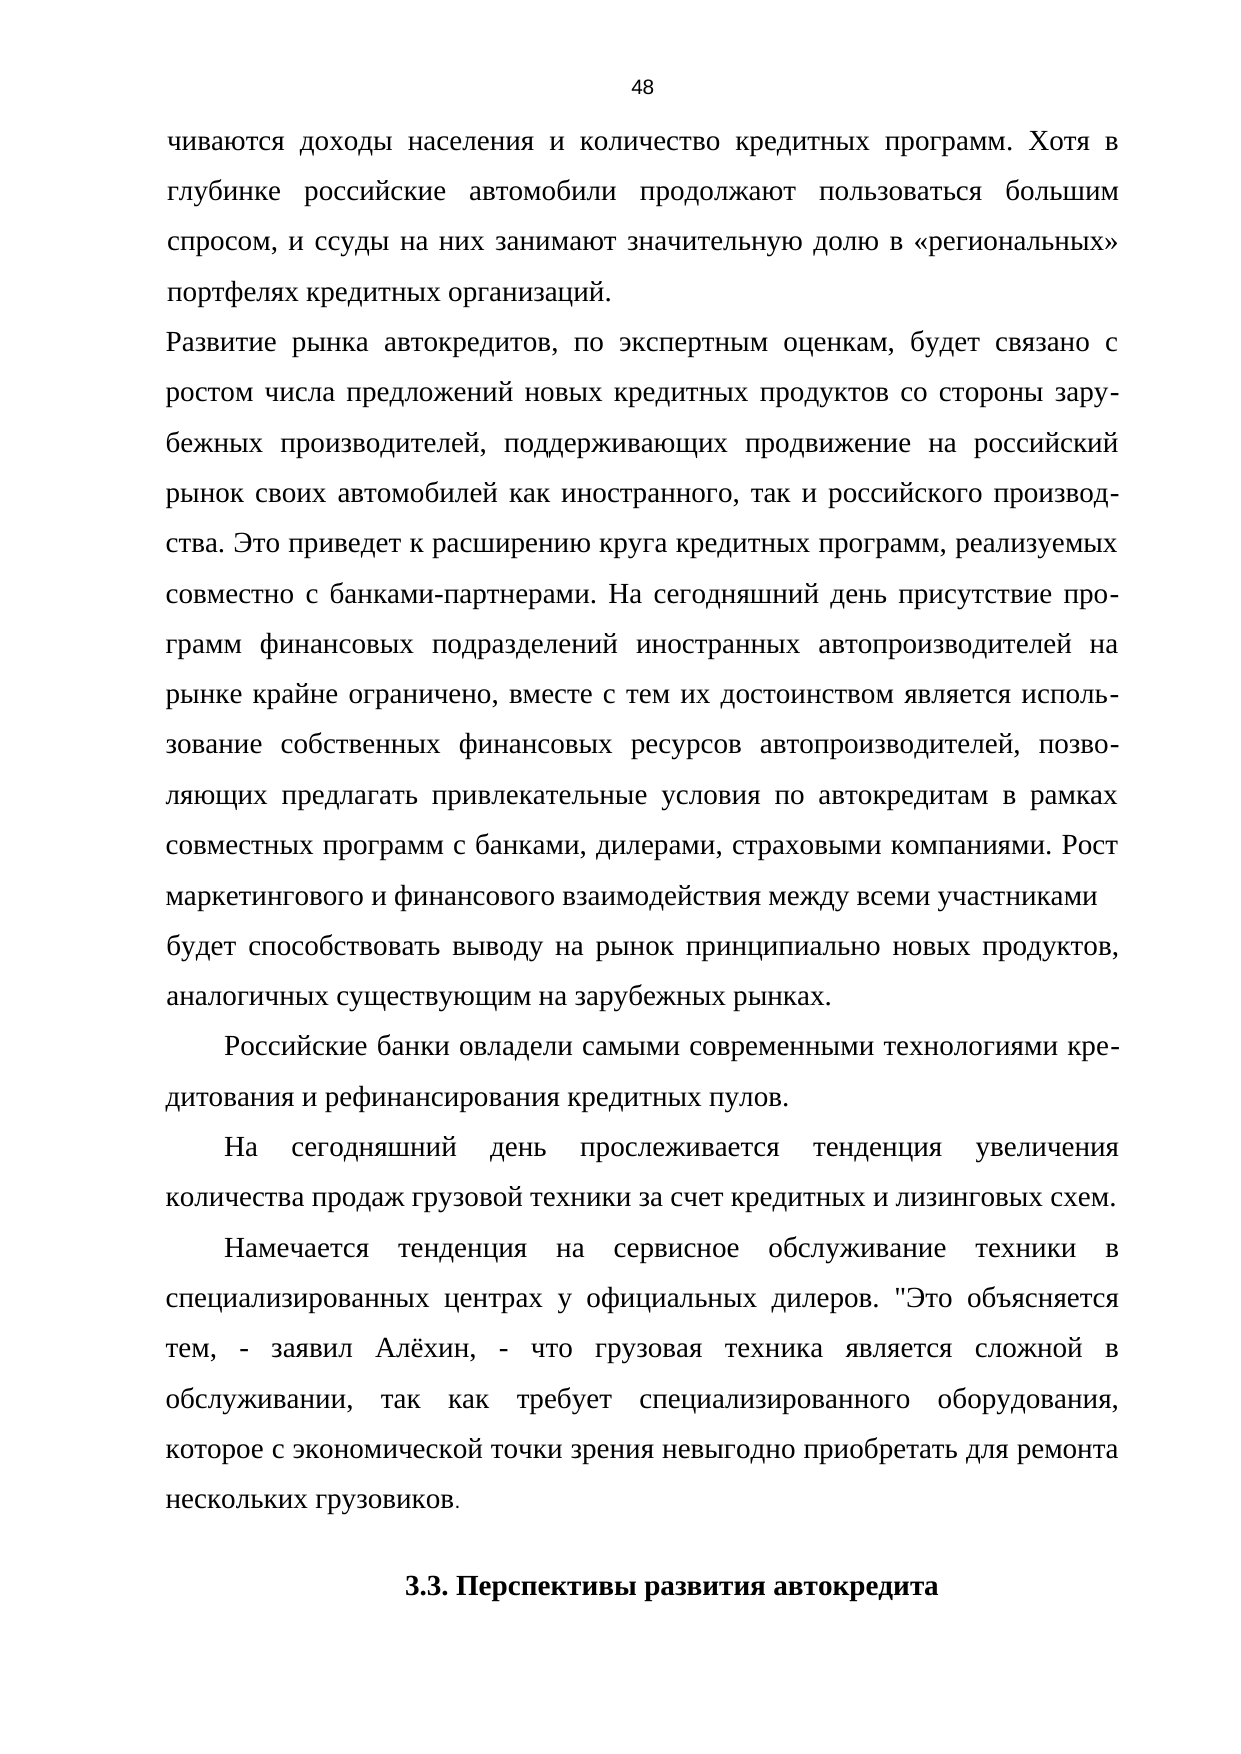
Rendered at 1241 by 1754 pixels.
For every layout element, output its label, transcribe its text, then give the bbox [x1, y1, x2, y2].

text Намечается тенденция на сервисное обслуживание техники в специализированных центрах у официальных дилеров. "Это объясняется тем, - заявил Алёхин, - что грузовая техника является сложной в обслуживании, так как требует специализированного оборудования, которое с экономической точки зрения невыгодно приобретать для ремонта нескольких грузовиков. [165, 1230, 1120, 1515]
text На сегодняшний день прослеживается тенденция увеличения количества продаж грузовой техники за счет кредитных и лизинговых схем. [165, 1129, 1120, 1213]
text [167, 123, 1120, 307]
text Развитие рынка автокредитов, по экспертным оценкам, будет связано с ростом числа предложений новых кредитных продуктов со стороны зарубежных производителей, поддерживающих продвижение на российский рынок своих автомобилей как иностранного, так и российского производства. Это приведет к расширению круга кредитных программ, реализуемых совместно с банками-партнерами. На сегодняшний день присутствие программ финансовых подразделений иностранных автопроизводителей на рынке крайне ограничено, вместе с тем их достоинством является использование собственных финансовых ресурсов автопроизводителей, позволяющих предлагать привлекательные условия по автокредитам в рамках совместных программ с банками, дилерами, страховыми компаниями. Рост маркетингового и финансового взаимодействия между всеми участниками [165, 324, 1119, 911]
text Российские банки овладели самыми современными технологиями кредитования и рефинансирования кредитных пулов. [165, 1028, 1120, 1112]
text 3.3. Перспективы развития автокредита [165, 1568, 1120, 1601]
text будет способствовать выводу на рынок принципиально новых продуктов, аналогичных существующим на зарубежных рынках. [166, 928, 1120, 1012]
